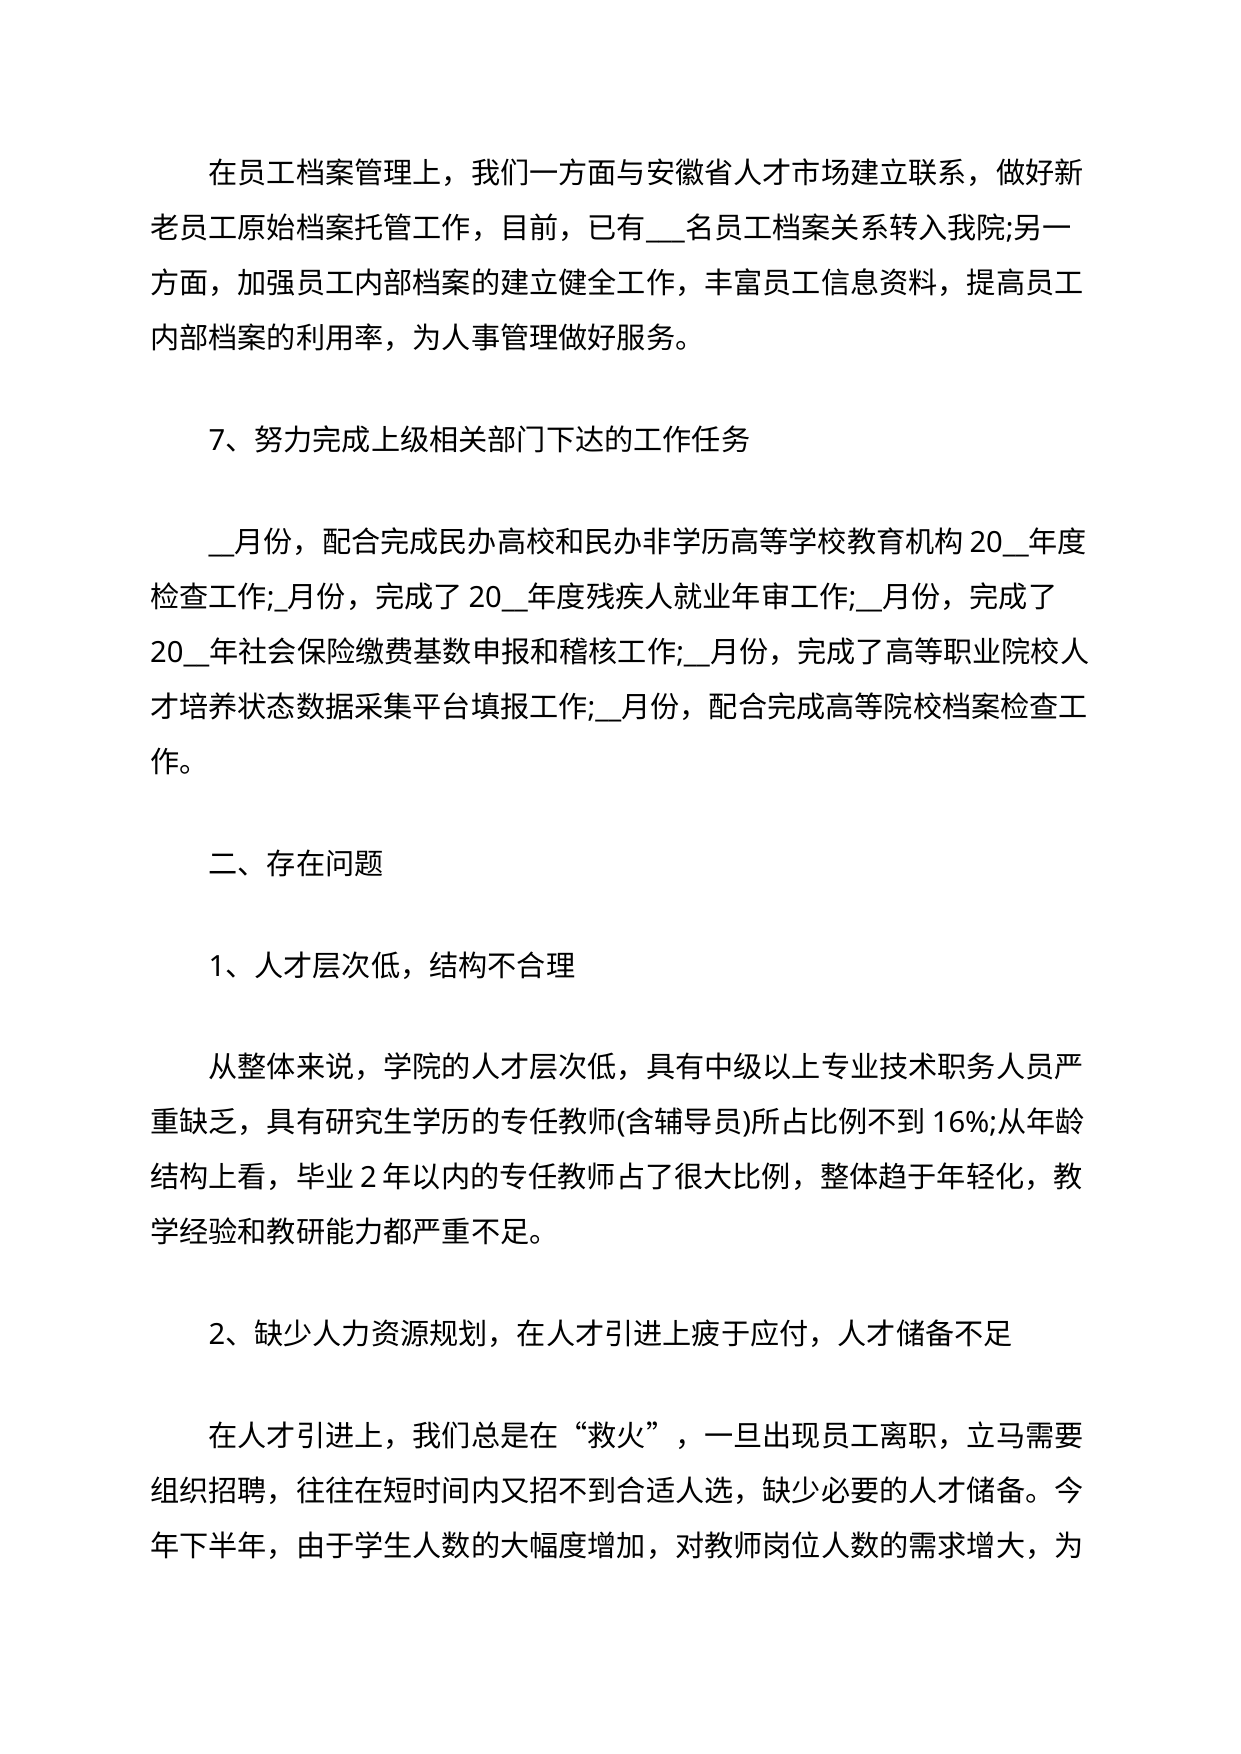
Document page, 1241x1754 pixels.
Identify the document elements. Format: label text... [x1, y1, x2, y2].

text 7、努力完成上级相关部门下达的工作任务 [150, 417, 1090, 459]
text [150, 1413, 1090, 1565]
text 从整体来说，学院的人才层次低，具有中级以上专业技术职务人员严重缺乏，具有研究生学历的专任教师(含辅导员)所占比例不到16%;从年龄结构上看，毕业2年以内的专任教师占了很大比例，整体趋于年轻化，教学经验和教研能力都严重不足。 [150, 1044, 1090, 1251]
text 在员工档案管理上，我们一方面与安徽省人才市场建立联系，做好新老员工原始档案托管工作，目前，已有___名员工档案关系转入我院;另一方面，加强员工内部档案的建立健全工作，丰富员工信息资料，提高员工内部档案的利用率，为人事管理做好服务。 [150, 150, 1090, 357]
text 2、缺少人力资源规划，在人才引进上疲于应付，人才储备不足 [150, 1311, 1090, 1353]
text 1、人才层次低，结构不合理 [150, 942, 1090, 984]
text __月份，配合完成民办高校和民办非学历高等学校教育机构20__年度检查工作;_月份，完成了20__年度残疾人就业年审工作;__月份，完成了20__年社会保险缴费基数申报和稽核工作;__月份，完成了高等职业院校人才培养状态数据采集平台填报工作;__月份，配合完成高等院校档案检查工作。 [150, 518, 1090, 781]
text 二、存在问题 [150, 840, 1090, 883]
